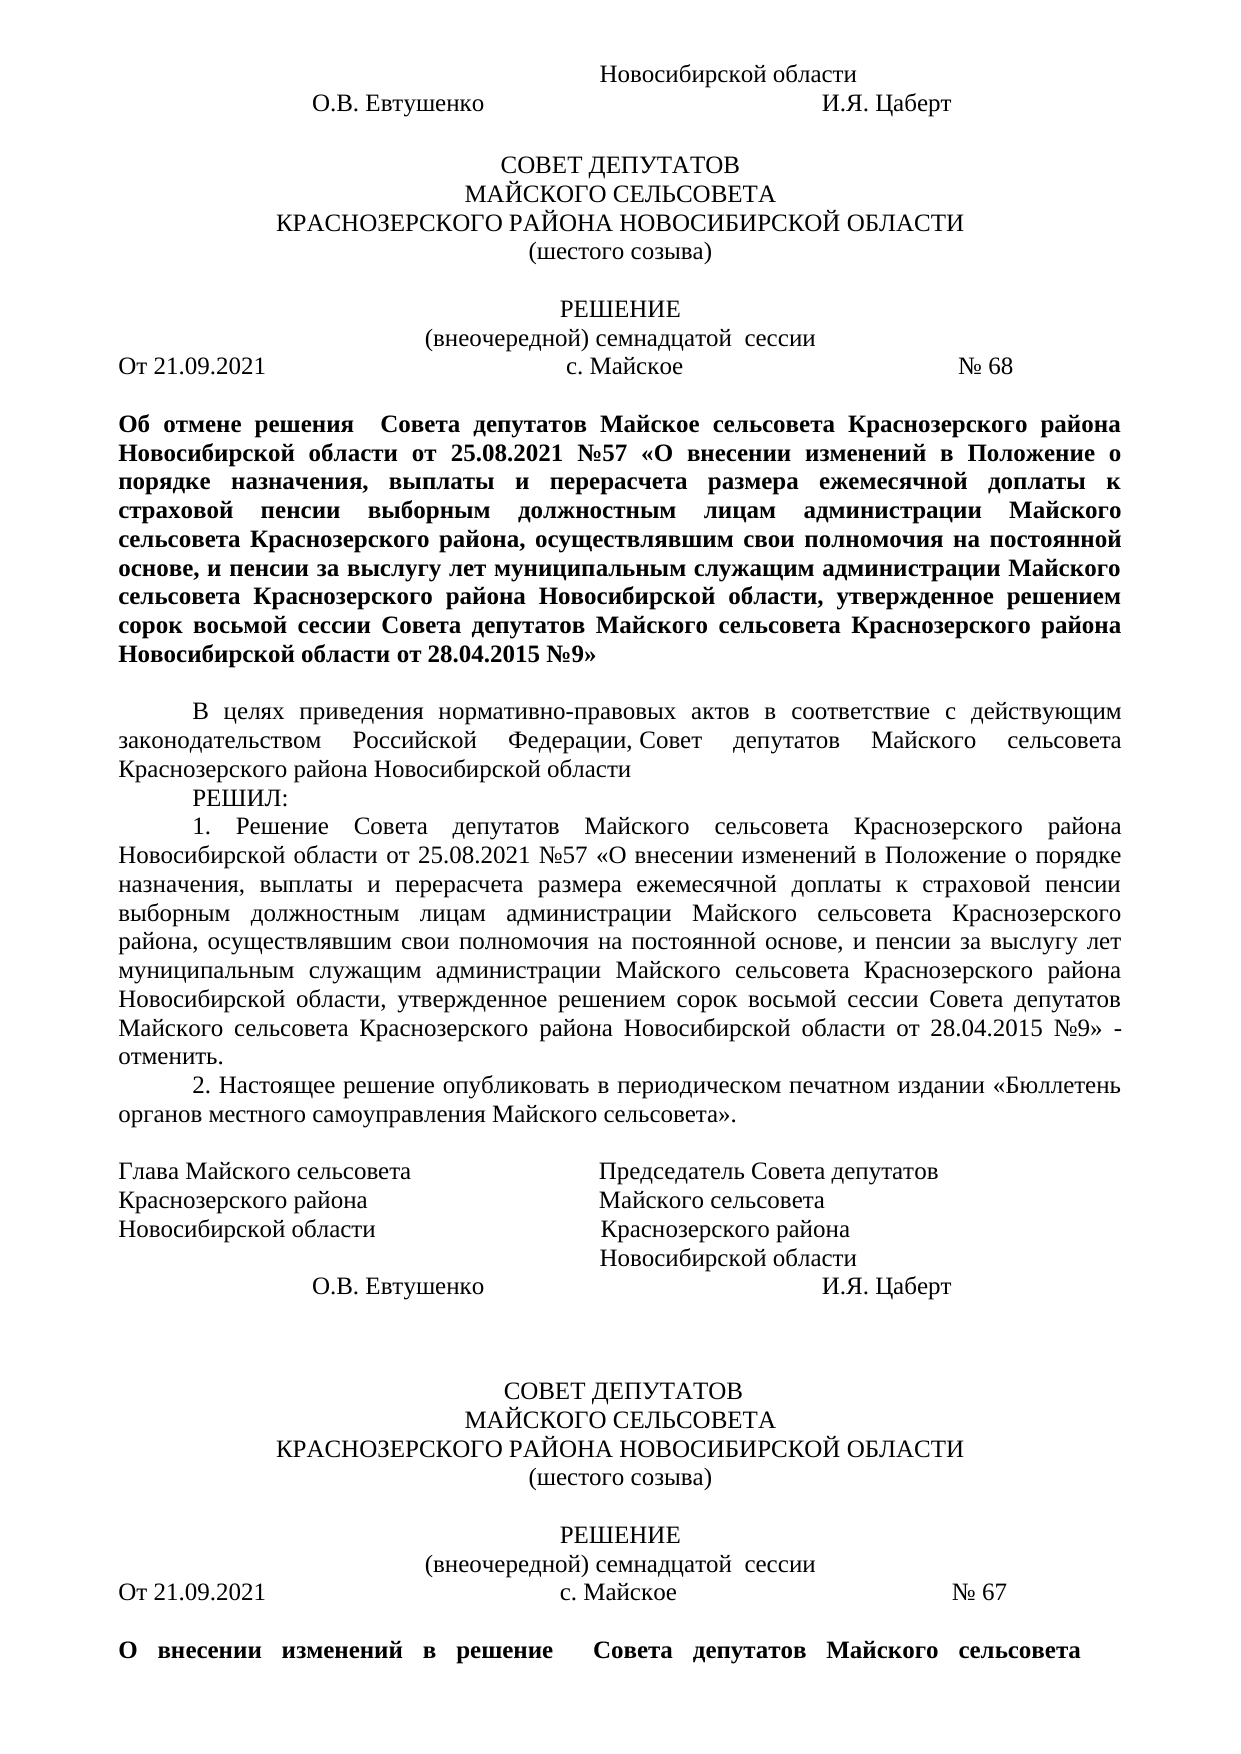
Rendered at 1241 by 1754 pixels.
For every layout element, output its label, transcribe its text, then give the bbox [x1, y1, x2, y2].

text От 21.09.2021 с. Майское № 68 [118, 351, 1122, 380]
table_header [107, 1635, 1093, 1664]
text Глава Майского сельсовета Председатель Совета депутатов [118, 1156, 1122, 1185]
text РЕШЕНИЕ [118, 1520, 1122, 1549]
text О.В. Евтушенко И.Я. Цаберт [118, 88, 1122, 117]
text В целях приведения нормативно-правовых актов в соответствие с действующим законодательством Российской Федерации, Совет депутатов Майского сельсовета Краснозерского района Новосибирской области [118, 696, 1122, 783]
text 2. Настоящее решение опубликовать в периодическом печатном издании «Бюллетень органов местного самоуправления Майского сельсовета». [118, 1070, 1122, 1128]
text КРАСНОЗЕРСКОГО РАЙОНА НОВОСИБИРСКОЙ ОБЛАСТИ [118, 1434, 1122, 1462]
text ﻿ СОВЕТ ДЕПУТАТОВ [118, 1376, 1122, 1405]
text (шестого созыва) [118, 1462, 1122, 1491]
text О.В. Евтушенко И.Я. Цаберт [118, 1271, 1122, 1300]
text (шестого созыва) [118, 236, 1122, 265]
text 1. Решение Совета депутатов Майского сельсовета Краснозерского района Новосибирской области от 25.08.2021 №57 «О внесении изменений в Положение о порядке назначения, выплаты и перерасчета размера ежемесячной доплаты к страховой пенсии выборным должностным лицам администрации Майского сельсовета Краснозерского района, осуществлявшим свои полномочия на постоянной основе, и пенсии за выслугу лет муниципальным служащим администрации Майского сельсовета Краснозерского района Новосибирской области, утвержденное решением сорок восьмой сессии Совета депутатов Майского сельсовета Краснозерского района Новосибирской области от 28.04.2015 №9» - отменить. [118, 811, 1122, 1070]
text КРАСНОЗЕРСКОГО РАЙОНА НОВОСИБИРСКОЙ ОБЛАСТИ [118, 208, 1122, 236]
text От 21.09.2021 с. Майское № 67 [118, 1577, 1122, 1606]
text Об отмене решения Совета депутатов Майское сельсовета Краснозерского района Новосибирской области от 25.08.2021 №57 «О внесении изменений в Положение о порядке назначения, выплаты и перерасчета размера ежемесячной доплаты к страховой пенсии выборным должностным лицам администрации Майского сельсовета Краснозерского района, осуществлявшим свои полномочия на постоянной основе, и пенсии за выслугу лет муниципальным служащим администрации Майского сельсовета Краснозерского района Новосибирской области, утвержденное решением сорок восьмой сессии Совета депутатов Майского сельсовета Краснозерского района Новосибирской области от 28.04.2015 №9» [118, 409, 1122, 668]
text Краснозерского района Майского сельсовета [118, 1185, 1122, 1214]
text Новосибирской области Краснозерского района [118, 1214, 1122, 1243]
text РЕШЕНИЕ [118, 294, 1122, 323]
text Новосибирской области [118, 59, 1122, 88]
text (внеочередной) семнадцатой сессии [118, 323, 1122, 351]
text СОВЕТ ДЕПУТАТОВ [118, 150, 1122, 179]
text (внеочередной) семнадцатой сессии [118, 1549, 1122, 1577]
text МАЙСКОГО СЕЛЬСОВЕТА [118, 179, 1122, 208]
text РЕШИЛ: [118, 783, 1122, 811]
text МАЙСКОГО СЕЛЬСОВЕТА [118, 1405, 1122, 1434]
text Новосибирской области [118, 1243, 1122, 1271]
